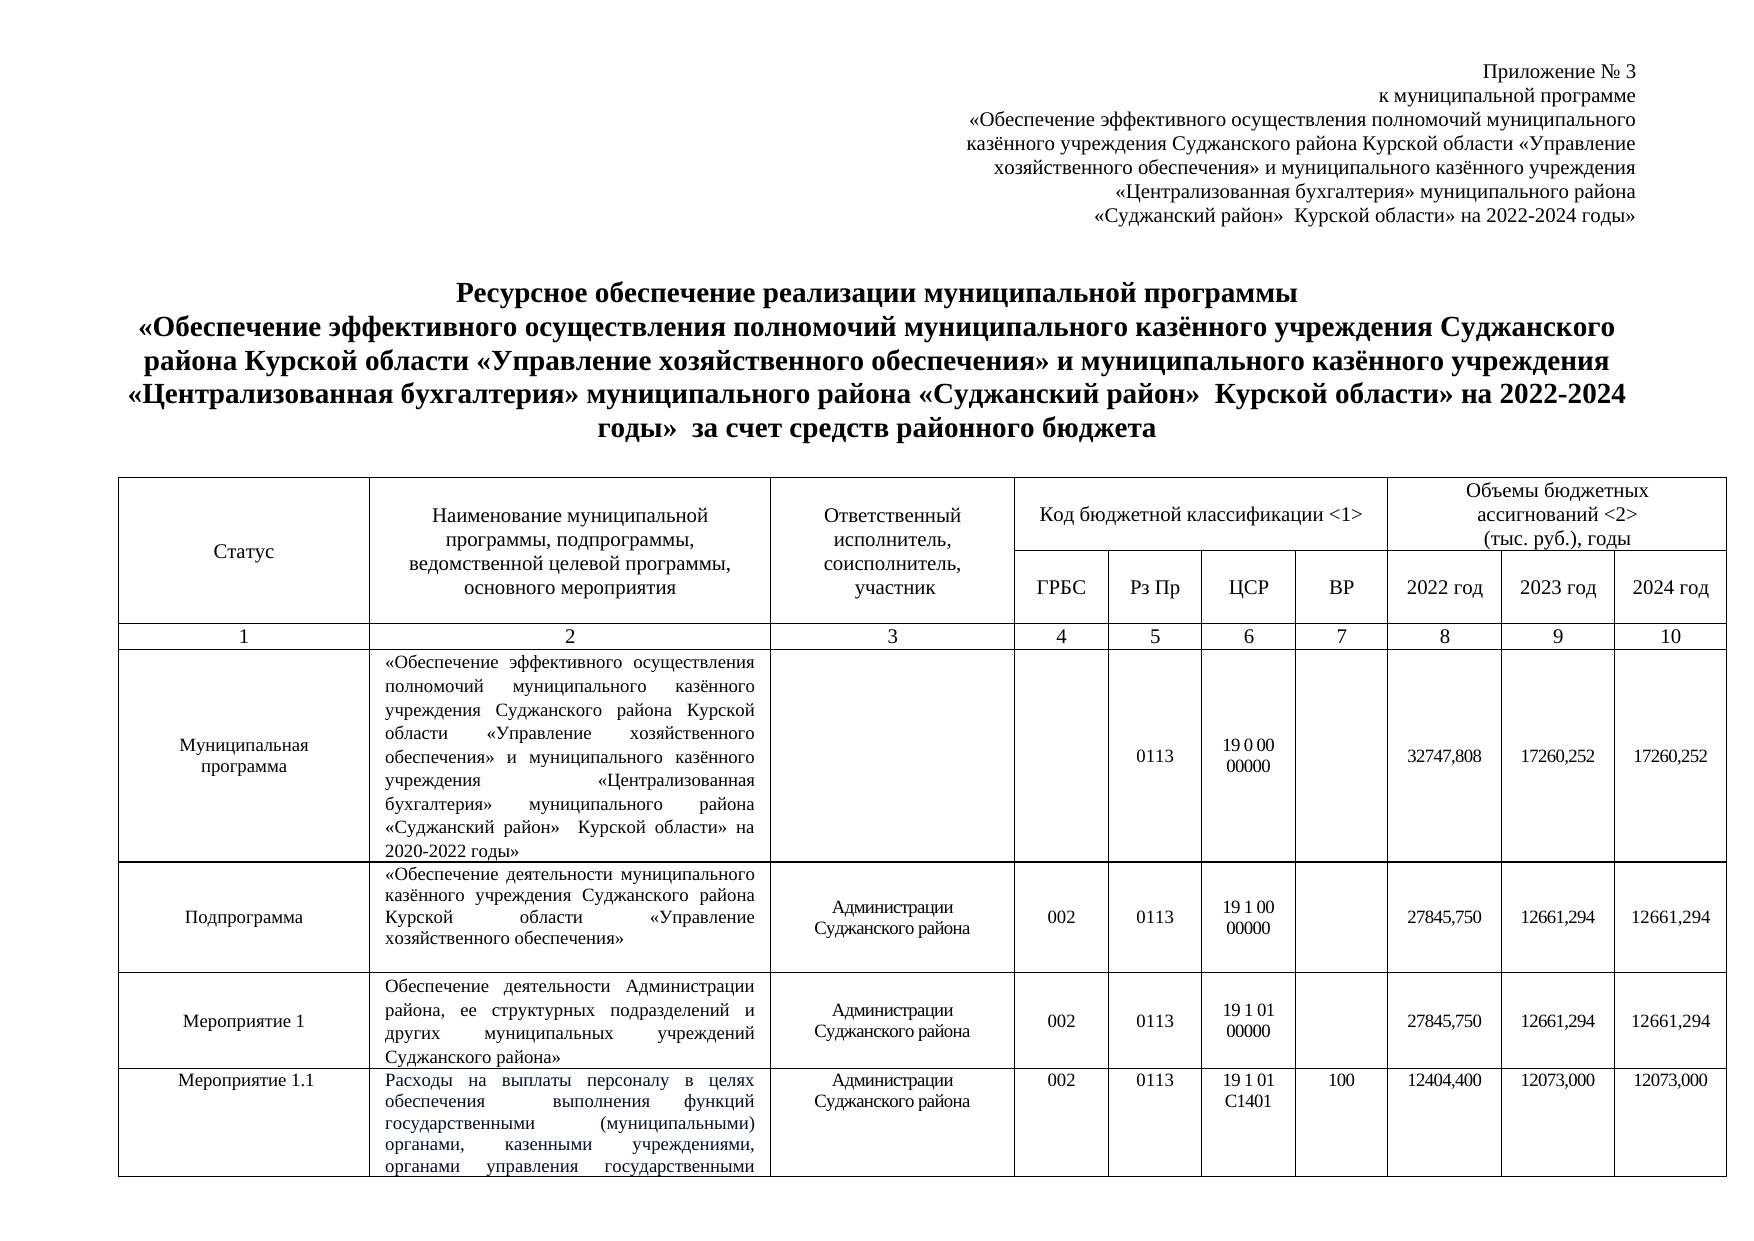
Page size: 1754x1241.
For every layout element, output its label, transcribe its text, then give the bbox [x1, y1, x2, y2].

table_cell ГРБС [1015, 551, 1108, 623]
text Ресурсное обеспечение реализации муниципальной программы [118, 276, 1636, 309]
table_cell 12661,294 [1615, 973, 1726, 1067]
table_header Код бюджетной классификации <1> [1015, 478, 1387, 550]
table_header Ответственный исполнитель, соисполнитель, участник [771, 478, 1014, 623]
table_cell 002 [1015, 1069, 1108, 1176]
table_cell 100 [1296, 1069, 1387, 1176]
table_cell 8 [1388, 624, 1501, 648]
table_cell 0113 [1109, 650, 1201, 861]
table_cell 27845,750 [1388, 863, 1501, 972]
text Приложение № 3 [1243, 59, 1636, 83]
table_cell 17260,252 [1615, 650, 1726, 861]
table_cell Администрации Суджанского района [771, 863, 1014, 972]
table_cell 3 [771, 624, 1014, 648]
text казённого учреждения Суджанского района Курской области «Управление [118, 131, 1636, 155]
table_cell 002 [1015, 863, 1108, 972]
table_cell 19 1 01 00000 [1202, 973, 1295, 1067]
table_cell «Обеспечение деятельности муниципального казённого учреждения Суджанского района Курской области «Управление хозяйственного обеспечения» [370, 863, 770, 972]
table_cell 4 [1015, 624, 1108, 648]
table_cell 12661,294 [1615, 863, 1726, 972]
text «Суджанский район» Курской области» на 2022-2024 годы» [118, 203, 1636, 227]
table_cell 12073,000 [1502, 1069, 1614, 1176]
table_cell 7 [1296, 624, 1387, 648]
text к муниципальной программе [1243, 83, 1636, 107]
table_cell 0113 [1109, 863, 1201, 972]
table_cell 12661,294 [1502, 973, 1614, 1067]
table_cell [1296, 650, 1387, 861]
table_cell 5 [1109, 624, 1201, 648]
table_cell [771, 1069, 1014, 1176]
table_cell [370, 1069, 770, 1176]
text «Обеспечение эффективного осуществления полномочий муниципального казённого учреждения Суджанского района Курской области «Управление хозяйственного обеспечения» и муниципального казённого учреждения «Централизованная бухгалтерия» муниципального района «Суджанский район» Курской области» на 2022-2024 годы» за счет средств районного бюджета [118, 309, 1636, 443]
text хозяйственного обеспечения» и муниципального казённого учреждения [118, 155, 1636, 179]
table_cell ЦСР [1202, 551, 1295, 623]
table_cell 6 [1202, 624, 1295, 648]
table_cell Мероприятие 1 [119, 973, 369, 1067]
table_cell 19 1 00 00000 [1202, 863, 1295, 972]
table_cell 2022 год [1388, 551, 1501, 623]
table_cell Подпрограмма [119, 863, 369, 972]
table_header Статус [119, 478, 369, 623]
table_cell [1296, 863, 1387, 972]
table_cell Администрации Суджанского района [771, 973, 1014, 1067]
table_cell 9 [1502, 624, 1614, 648]
table_cell ВР [1296, 551, 1387, 623]
text «Обеспечение эффективного осуществления полномочий муниципального [118, 107, 1636, 131]
table_cell 2024 год [1615, 551, 1726, 623]
table_cell 10 [1615, 624, 1726, 648]
table_cell 19 0 00 00000 [1202, 650, 1295, 861]
table_cell 32747,808 [1388, 650, 1501, 861]
table_cell 2 [370, 624, 770, 648]
table_cell [1296, 973, 1387, 1067]
table_cell Мероприятие 1.1 [119, 1069, 369, 1176]
table_cell 19 1 01 С1401 [1202, 1069, 1295, 1176]
text «Централизованная бухгалтерия» муниципального района [118, 179, 1636, 203]
table_cell Муниципальная программа [119, 650, 369, 861]
table_cell 0113 [1109, 1069, 1201, 1176]
table_cell 12661,294 [1502, 863, 1614, 972]
table_header Объемы бюджетных ассигнований <2> (тыс. руб.), годы [1388, 478, 1726, 550]
table_cell 2023 год [1502, 551, 1614, 623]
table_cell 12404,400 [1388, 1069, 1501, 1176]
table_cell 27845,750 [1388, 973, 1501, 1067]
table_cell Рз Пр [1109, 551, 1201, 623]
table_cell «Обеспечение эффективного осуществления полномочий муниципального казённого учреждения Суджанского района Курской области «Управление хозяйственного обеспечения» и муниципального казённого учреждения «Централизованная бухгалтерия» муниципального района «Суджанский район» Курской области» на 2020-2022 годы» [370, 650, 770, 861]
table_cell [1015, 650, 1108, 861]
table_cell 002 [1015, 973, 1108, 1067]
table_cell 1 [119, 624, 369, 648]
table_cell [771, 650, 1014, 861]
table_cell 0113 [1109, 973, 1201, 1067]
table_cell 12073,000 [1615, 1069, 1726, 1176]
table_cell 17260,252 [1502, 650, 1614, 861]
table_cell Обеспечение деятельности Администрации района, ее структурных подразделений и других муниципальных учреждений Суджанского района» [370, 973, 770, 1067]
table_header Наименование муниципальной программы, подпрограммы, ведомственной целевой программы, основного мероприятия [370, 478, 770, 623]
